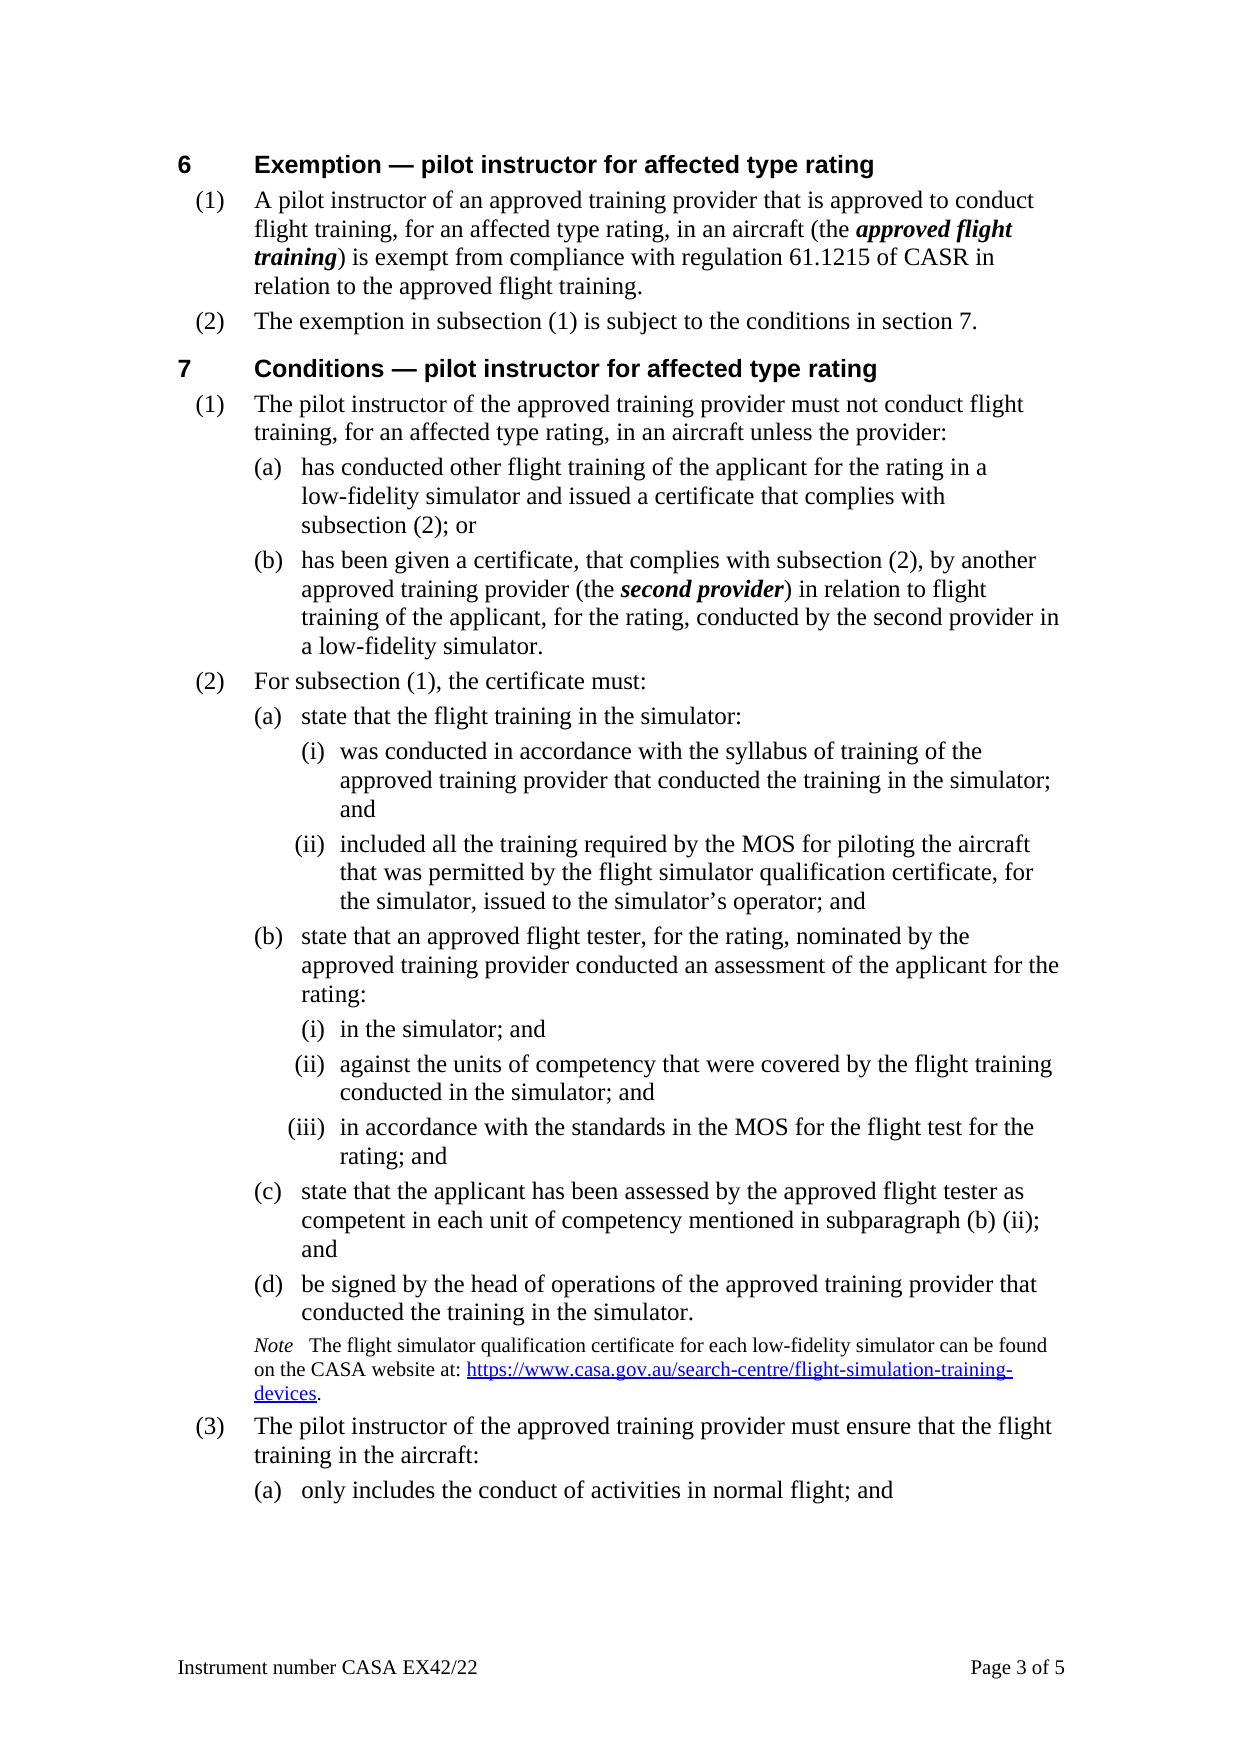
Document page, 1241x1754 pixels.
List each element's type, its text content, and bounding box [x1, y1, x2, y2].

text (a) only includes the conduct of activities in normal flight; and [254, 1475, 1063, 1503]
text Note The flight simulator qualification certificate for each low-fidelity simulator can be found on the CASA website at: https://www.casa.gov.au/search-centre/flight-simulation-training-devices. [254, 1332, 1063, 1405]
text (d) be signed by the head of operations of the approved training provider that conducted the training in the simulator. [254, 1269, 1063, 1326]
text (i) was conducted in accordance with the syllabus of training of the approved training provider that conducted the training in the simulator; and [224, 736, 1063, 822]
text (ii) against the units of competency that were covered by the flight training conducted in the simulator; and [224, 1049, 1063, 1106]
text (iii) in accordance with the standards in the MOS for the flight test for the rating; and [224, 1112, 1063, 1170]
text (a) has conducted other flight training of the applicant for the rating in a low-fidelity simulator and issued a certificate that complies with subsection (2); or [254, 452, 1063, 539]
text (3) The pilot instructor of the approved training provider must ensure that the flight training in the aircraft: [148, 1411, 1063, 1468]
subtitle 7 Conditions — pilot instructor for affected type rating [177, 354, 1063, 382]
subtitle 6 Exemption — pilot instructor for affected type rating [177, 150, 1063, 179]
text (1) A pilot instructor of an approved training provider that is approved to conduct flight training, for an affected type rating, in an aircraft (the approved flight training) is exempt from compliance with regulation 61.1215 of CASR in relation to the approved flight training. [148, 185, 1063, 300]
text (2) For subsection (1), the certificate must: [148, 666, 1063, 695]
text (b) state that an approved flight tester, for the rating, nominated by the approved training provider conducted an assessment of the applicant for the rating: [254, 921, 1063, 1007]
text (2) The exemption in subsection (1) is subject to the conditions in section 7. [148, 306, 1063, 335]
text (a) state that the flight training in the simulator: [254, 701, 1063, 730]
text (ii) included all the training required by the MOS for piloting the aircraft that was permitted by the flight simulator qualification certificate, for the simulator, issued to the simulator’s operator; and [224, 829, 1063, 915]
text (1) The pilot instructor of the approved training provider must not conduct flight training, for an affected type rating, in an aircraft unless the provider: [148, 389, 1063, 446]
text (i) in the simulator; and [224, 1014, 1063, 1042]
text (b) has been given a certificate, that complies with subsection (2), by another approved training provider (the second provider) in relation to flight training of the applicant, for the rating, conducted by the second provider in a low-fidelity simulator. [254, 545, 1063, 660]
text (c) state that the applicant has been assessed by the approved flight tester as competent in each unit of competency mentioned in subparagraph (b) (ii); and [254, 1176, 1063, 1262]
